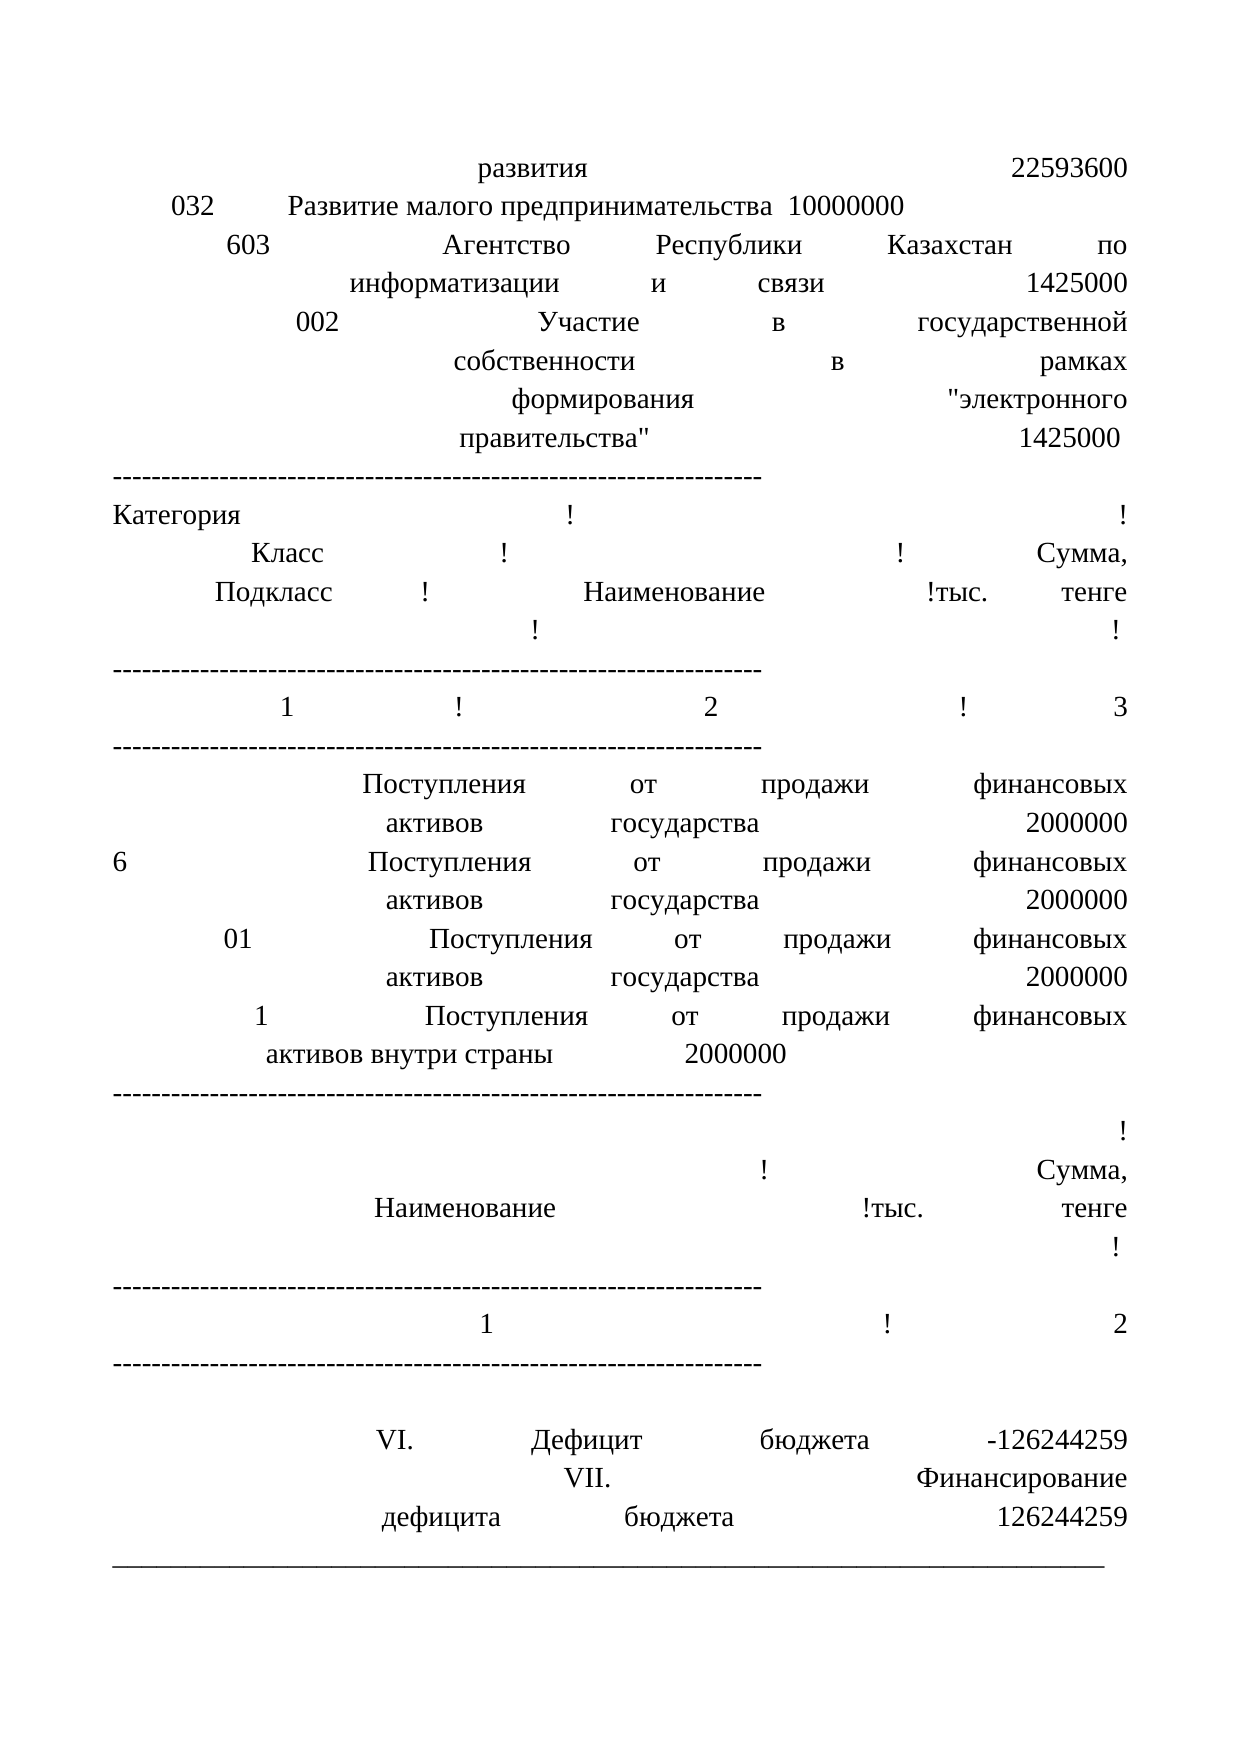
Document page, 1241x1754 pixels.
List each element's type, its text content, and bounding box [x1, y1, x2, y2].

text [112, 150, 1128, 222]
text ------------------------------------------------------------------- ! ! Сумма, Наименование !тыс. тенге ! ------------------------------------------------------------------- 1 ! 2 ------------------------------------------------------------------- VI. Дефицит бюджета -126244259 VII. Финансирование дефицита бюджета 126244259 ____________________________________________________________________ [112, 1075, 1128, 1571]
text 603 Агентство Республики Казахстан по информатизации и связи 1425000 002 Участие в государственной собственности в рамках формирования "электронного правительства" 1425000 ------------------------------------------------------------------- Категория ! ! Класс ! ! Сумма, Подкласс ! Наименование !тыс. тенге ! ! ------------------------------------------------------------------- 1 ! 2 ! 3 ------------------------------------------------------------------- Поступления от продажи финансовых активов государства 2000000 6 Поступления от продажи финансовых активов государства 2000000 01 Поступления от продажи финансовых активов государства 2000000 1 Поступления от продажи финансовых активов внутри страны 2000000 [112, 227, 1128, 1070]
